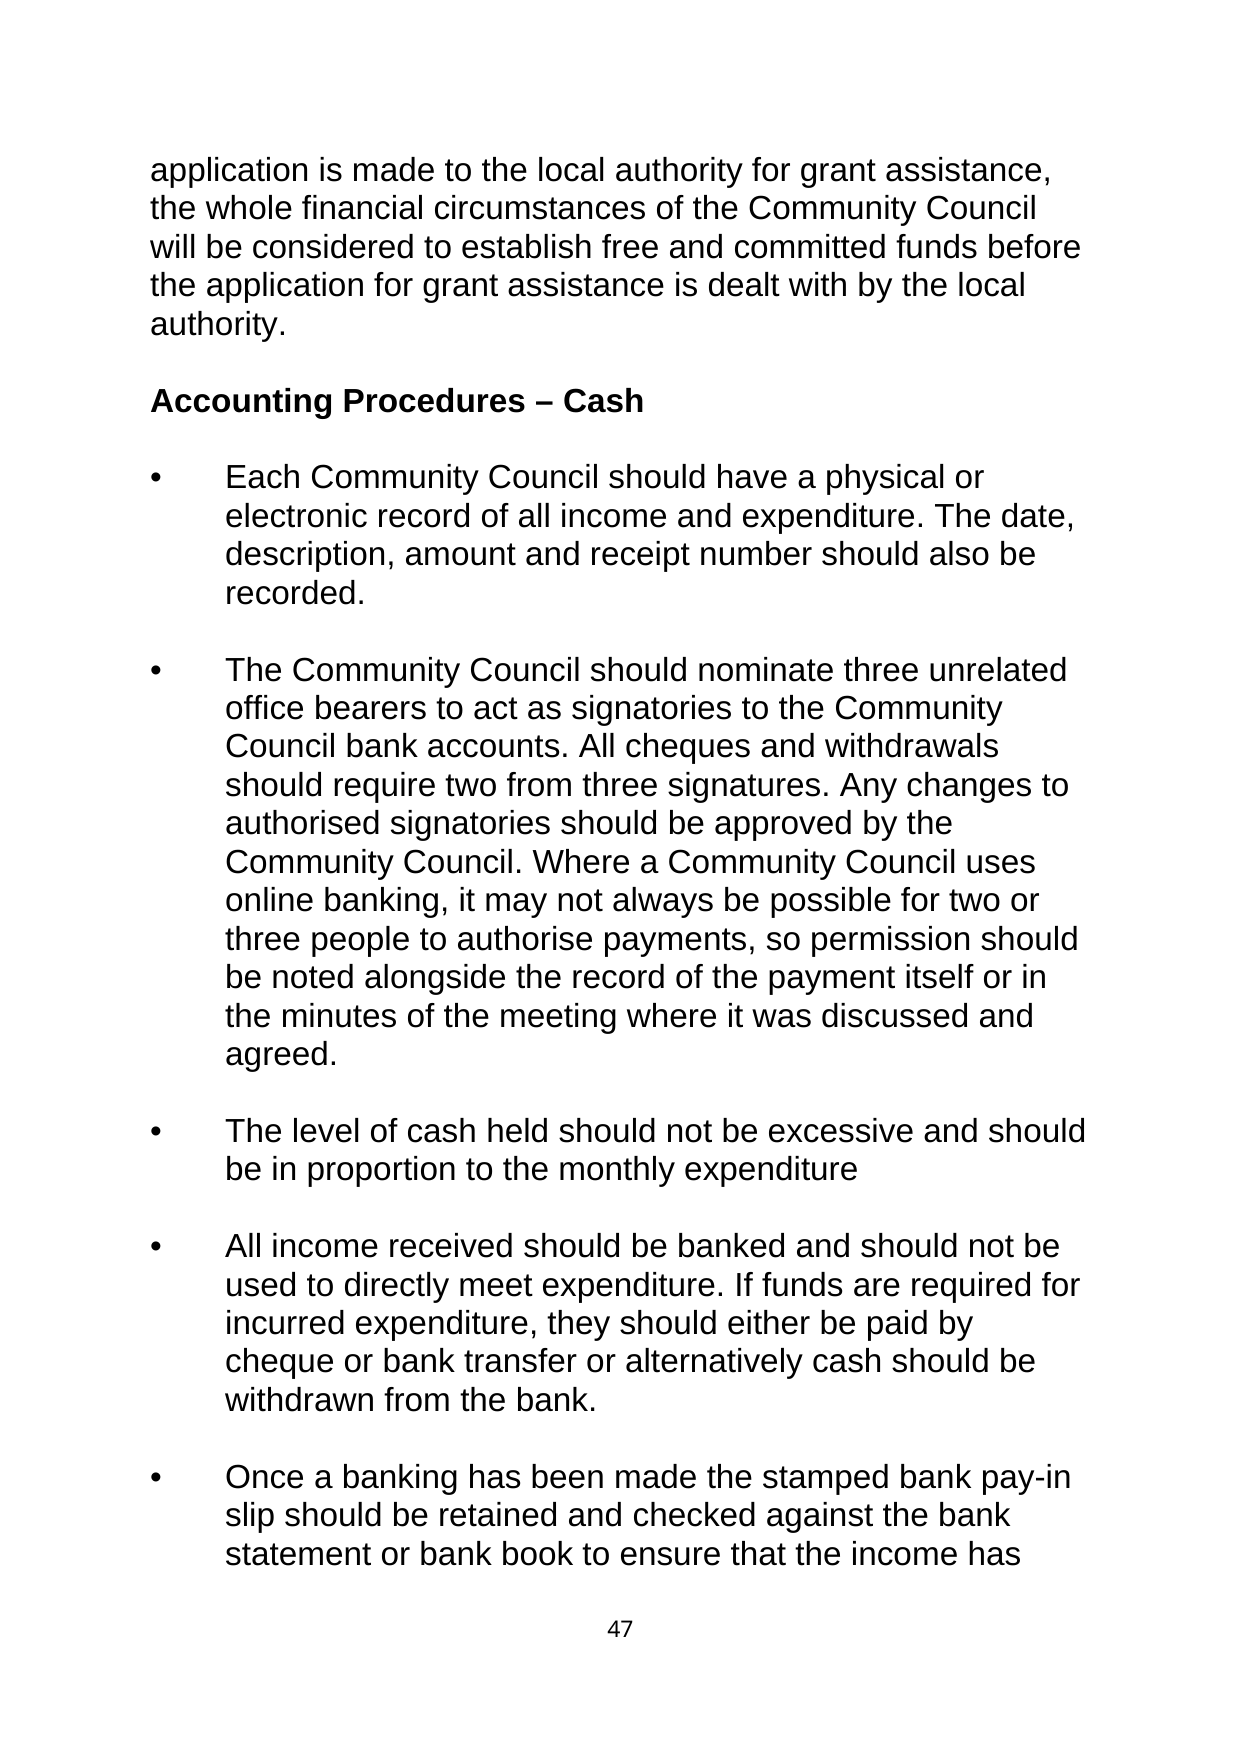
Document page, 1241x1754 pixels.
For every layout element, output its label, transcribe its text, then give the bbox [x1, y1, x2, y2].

text • Each Community Council should have a physical or electronic record of all income and expenditure. The date, description, amount and receipt number should also be recorded. [150, 457, 1090, 611]
text Accounting Procedures – Cash [150, 381, 1090, 419]
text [150, 1457, 1090, 1572]
text • The level of cash held should not be excessive and should be in proportion to the monthly expenditure [150, 1111, 1090, 1188]
text • The Community Council should nominate three unrelated office bearers to act as signatories to the Community Council bank accounts. All cheques and withdrawals should require two from three signatures. Any changes to authorised signatories should be approved by the Community Council. Where a Community Council uses online banking, it may not always be possible for two or three people to authorise payments, so permission should be noted alongside the record of the payment itself or in the minutes of the meeting where it was discussed and agreed. [150, 650, 1090, 1072]
text • All income received should be banked and should not be used to directly meet expenditure. If funds are required for incurred expenditure, they should either be paid by cheque or bank transfer or alternatively cash should be withdrawn from the bank. [150, 1226, 1090, 1418]
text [150, 150, 1090, 342]
